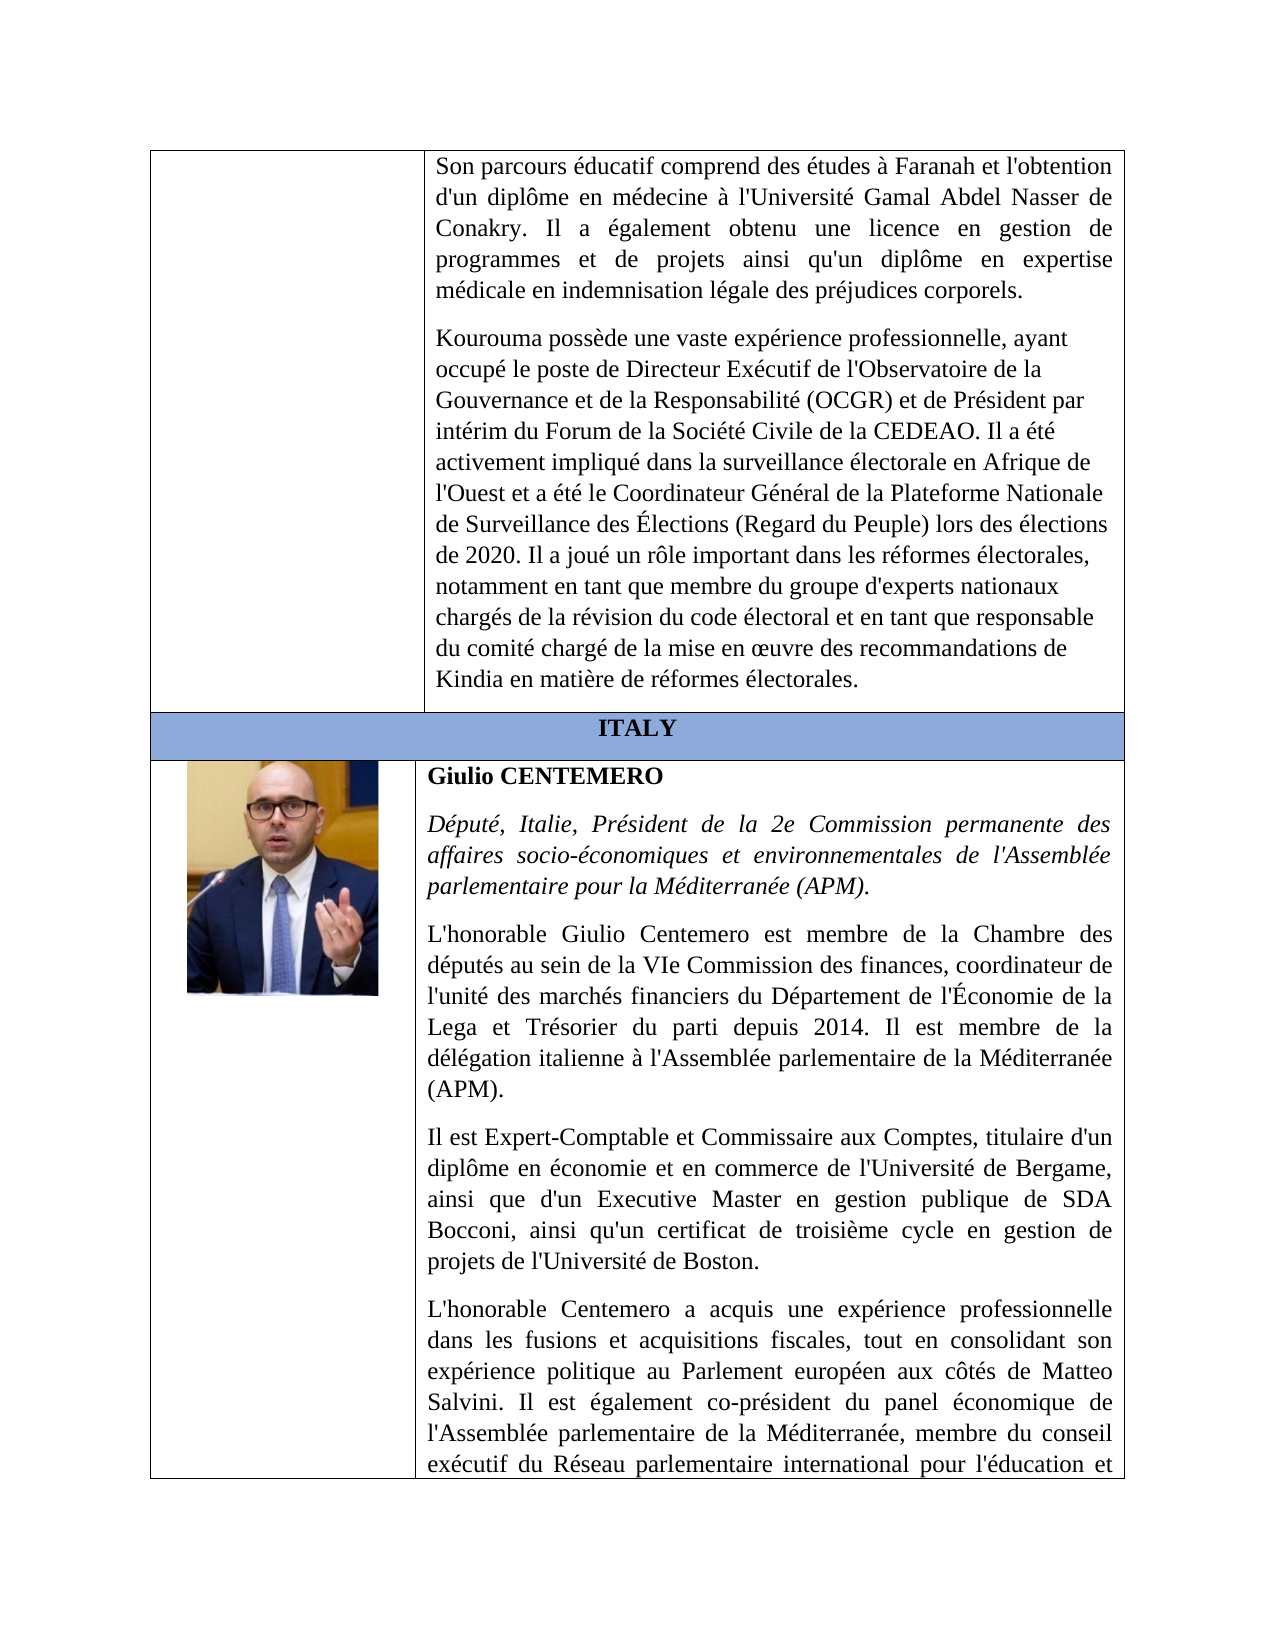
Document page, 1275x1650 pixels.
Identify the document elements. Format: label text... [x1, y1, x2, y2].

table_cell ITALY [151, 713, 1124, 760]
table_cell [151, 761, 415, 1478]
picture [186, 761, 380, 996]
table_cell [151, 151, 424, 712]
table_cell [416, 761, 1124, 1478]
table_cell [425, 151, 1124, 712]
